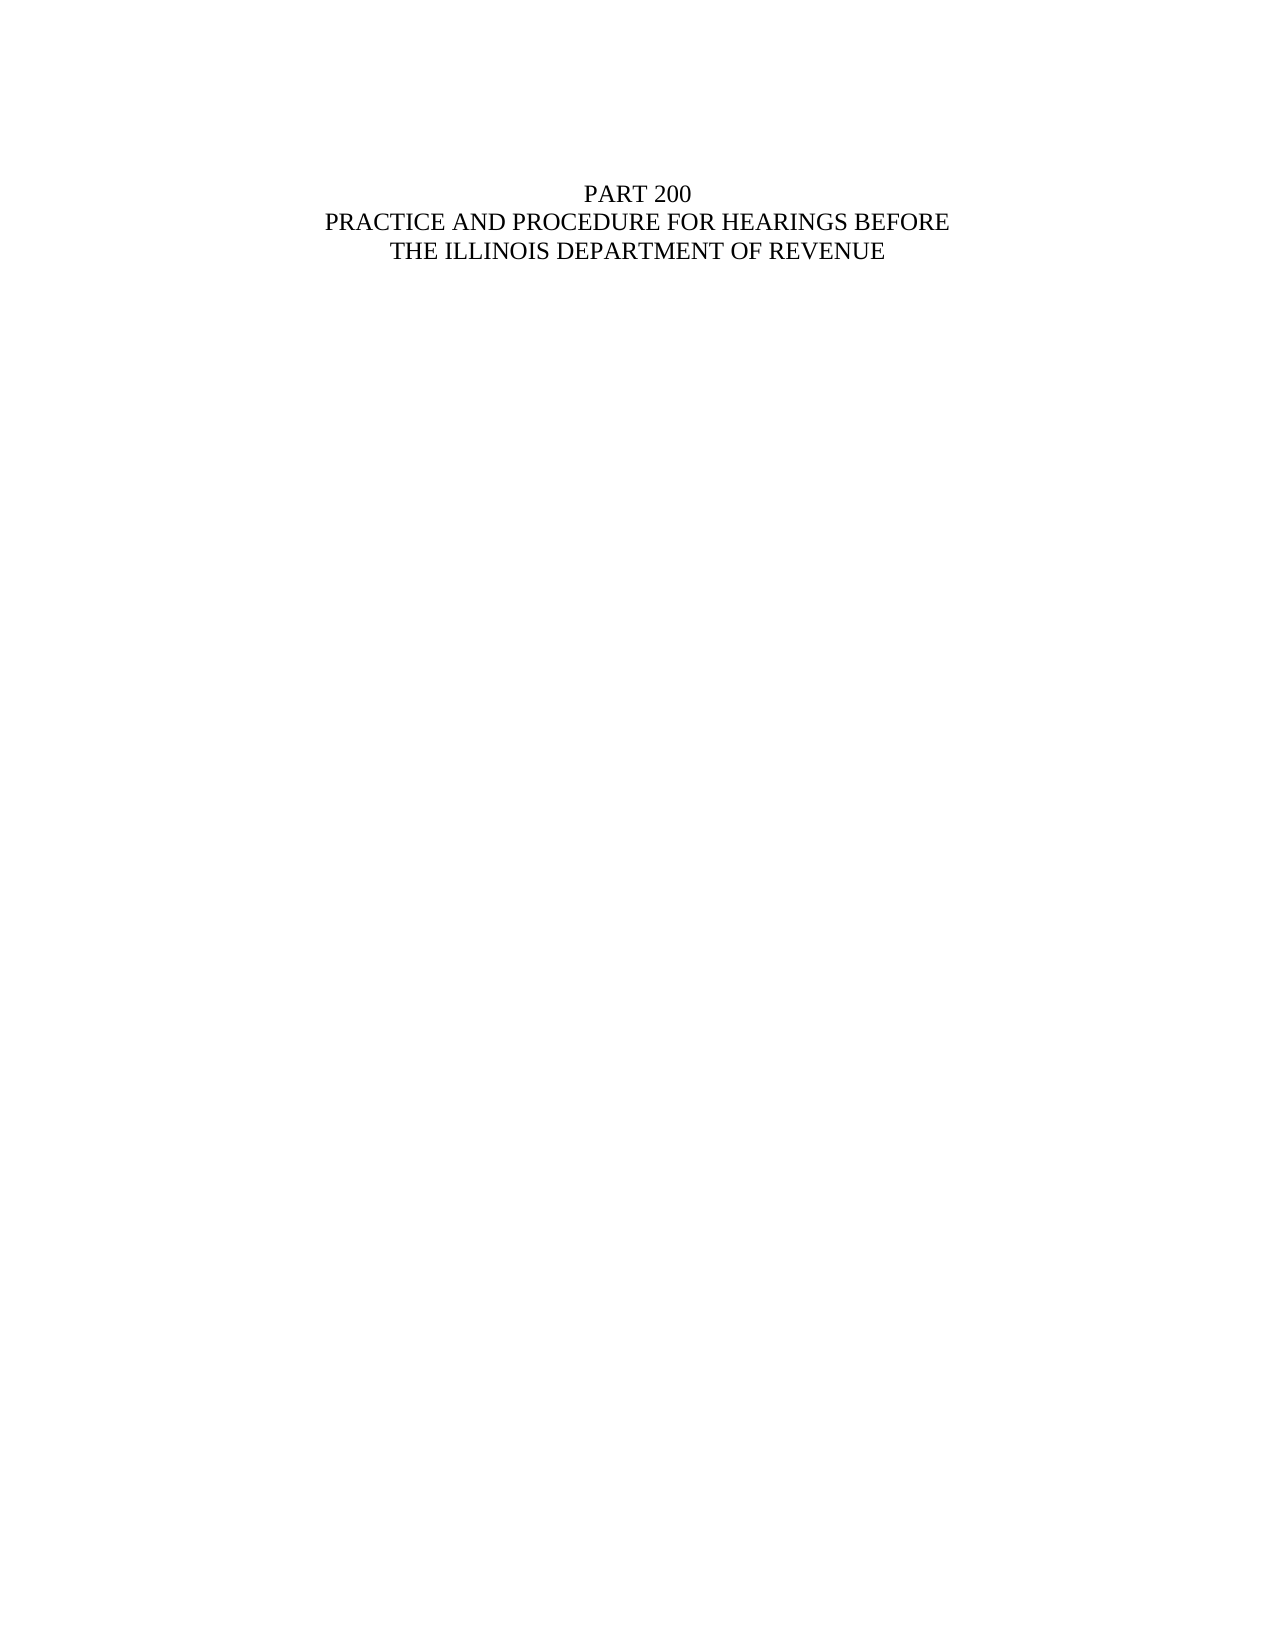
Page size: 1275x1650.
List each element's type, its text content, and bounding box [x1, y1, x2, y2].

text PRACTICE AND PROCEDURE FOR HEARINGS BEFORE [150, 207, 1125, 236]
text PART 200 [150, 179, 1125, 207]
text THE ILLINOIS DEPARTMENT OF REVENUE [150, 236, 1125, 265]
